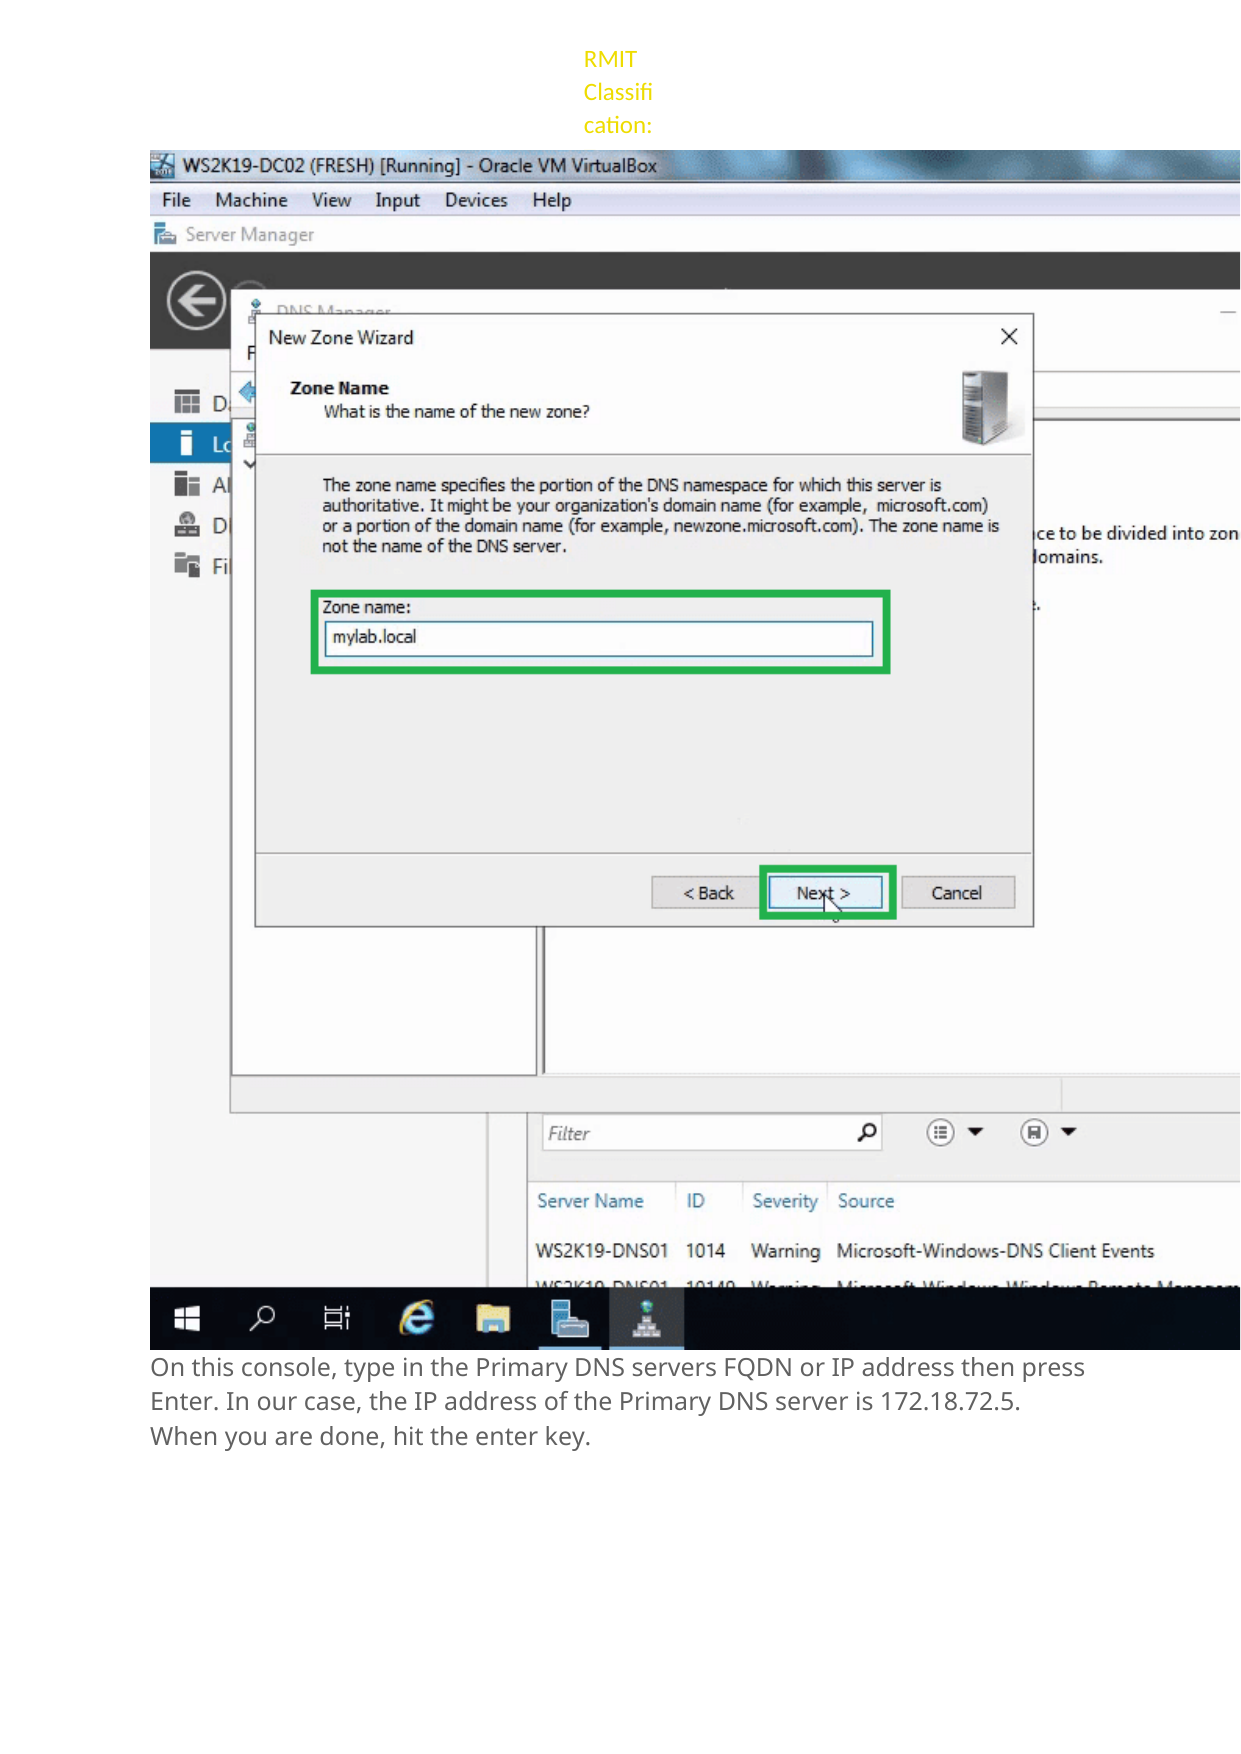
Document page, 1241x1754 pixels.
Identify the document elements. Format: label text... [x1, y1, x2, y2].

text On this console, type in the Primary DNS servers FQDN or IP address then press Enter. In our case, the IP address of the Primary DNS server is 172.18.72.5. When you are done, hit the enter key. [150, 1350, 1090, 1452]
picture [150, 150, 1241, 1350]
